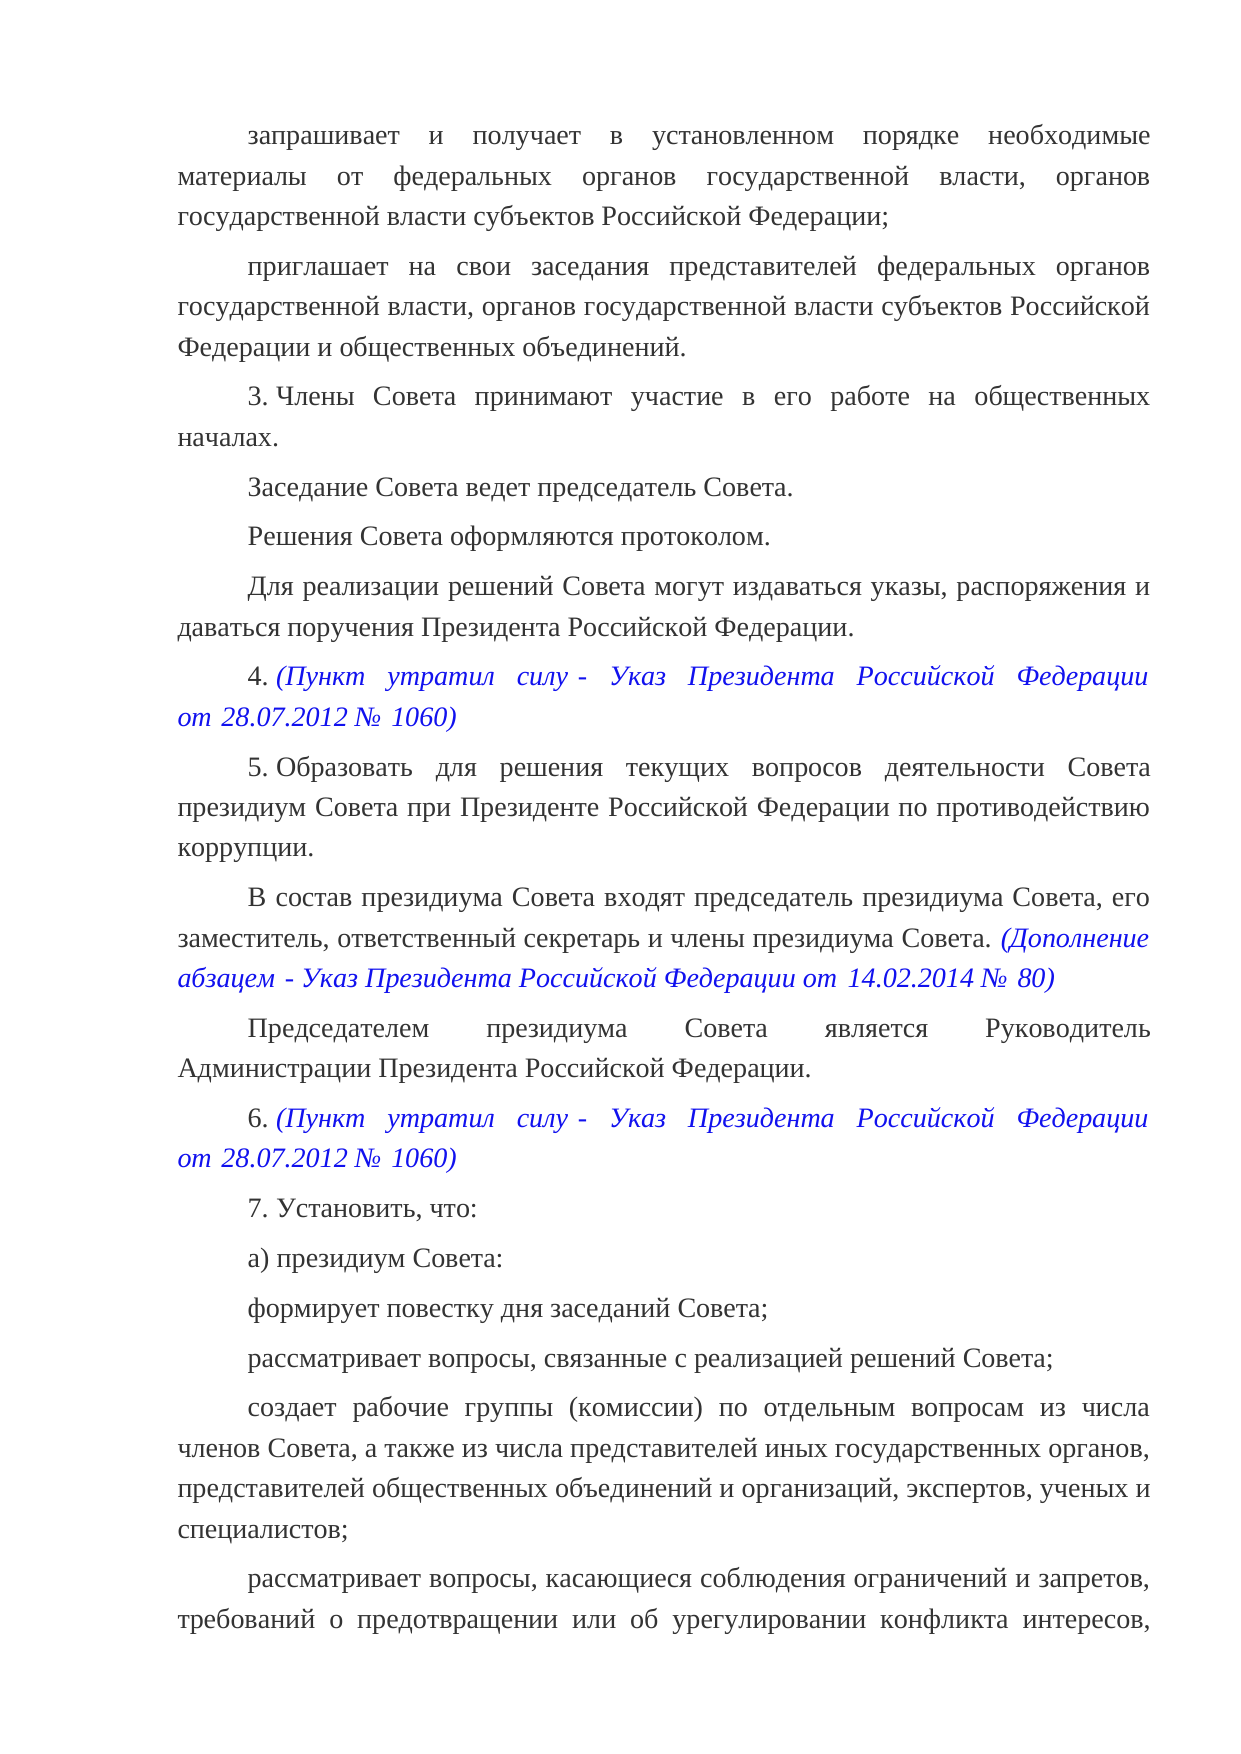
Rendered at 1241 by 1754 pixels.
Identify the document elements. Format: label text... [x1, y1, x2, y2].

text Решения Совета оформляются протоколом. [177, 519, 1152, 552]
text Для реализации решений Совета могут издаваться указы, распоряжения и даваться поручения Президента Российской Федерации. [177, 569, 1152, 642]
text 7. Установить, что: [177, 1191, 1152, 1224]
text приглашает на свои заседания представителей федеральных органов государственной власти, органов государственной власти субъектов Российской Федерации и общественных объединений. [177, 249, 1152, 362]
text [177, 1561, 1152, 1634]
text а) президиум Совета: [177, 1241, 1152, 1273]
text В состав президиума Совета входят председатель президиума Совета, его заместитель, ответственный секретарь и члены президиума Совета. (Дополнение абзацем - Указ Президента Российской Федерации от 14.02.2014 № 80) [177, 880, 1152, 993]
text 4. (Пункт утратил силу - Указ Президента Российской Федерации от 28.07.2012 № 1060) [177, 659, 1152, 732]
text рассматривает вопросы, связанные с реализацией решений Совета; [177, 1341, 1152, 1373]
text создает рабочие группы (комиссии) по отдельным вопросам из числа членов Совета, а также из числа представителей иных государственных органов, представителей общественных объединений и организаций, экспертов, ученых и специалистов; [177, 1390, 1152, 1544]
text запрашивает и получает в установленном порядке необходимые материалы от федеральных органов государственной власти, органов государственной власти субъектов Российской Федерации; [177, 118, 1152, 231]
text 6. (Пункт утратил силу - Указ Президента Российской Федерации от 28.07.2012 № 1060) [177, 1101, 1152, 1174]
text 5. Образовать для решения текущих вопросов деятельности Совета президиум Совета при Президенте Российской Федерации по противодействию коррупции. [177, 749, 1152, 863]
text формирует повестку дня заседаний Совета; [177, 1291, 1152, 1323]
text Председателем президиума Совета является Руководитель Администрации Президента Российской Федерации. [177, 1011, 1152, 1084]
text Заседание Совета ведет председатель Совета. [177, 469, 1152, 502]
text 3. Члены Совета принимают участие в его работе на общественных началах. [177, 379, 1152, 452]
